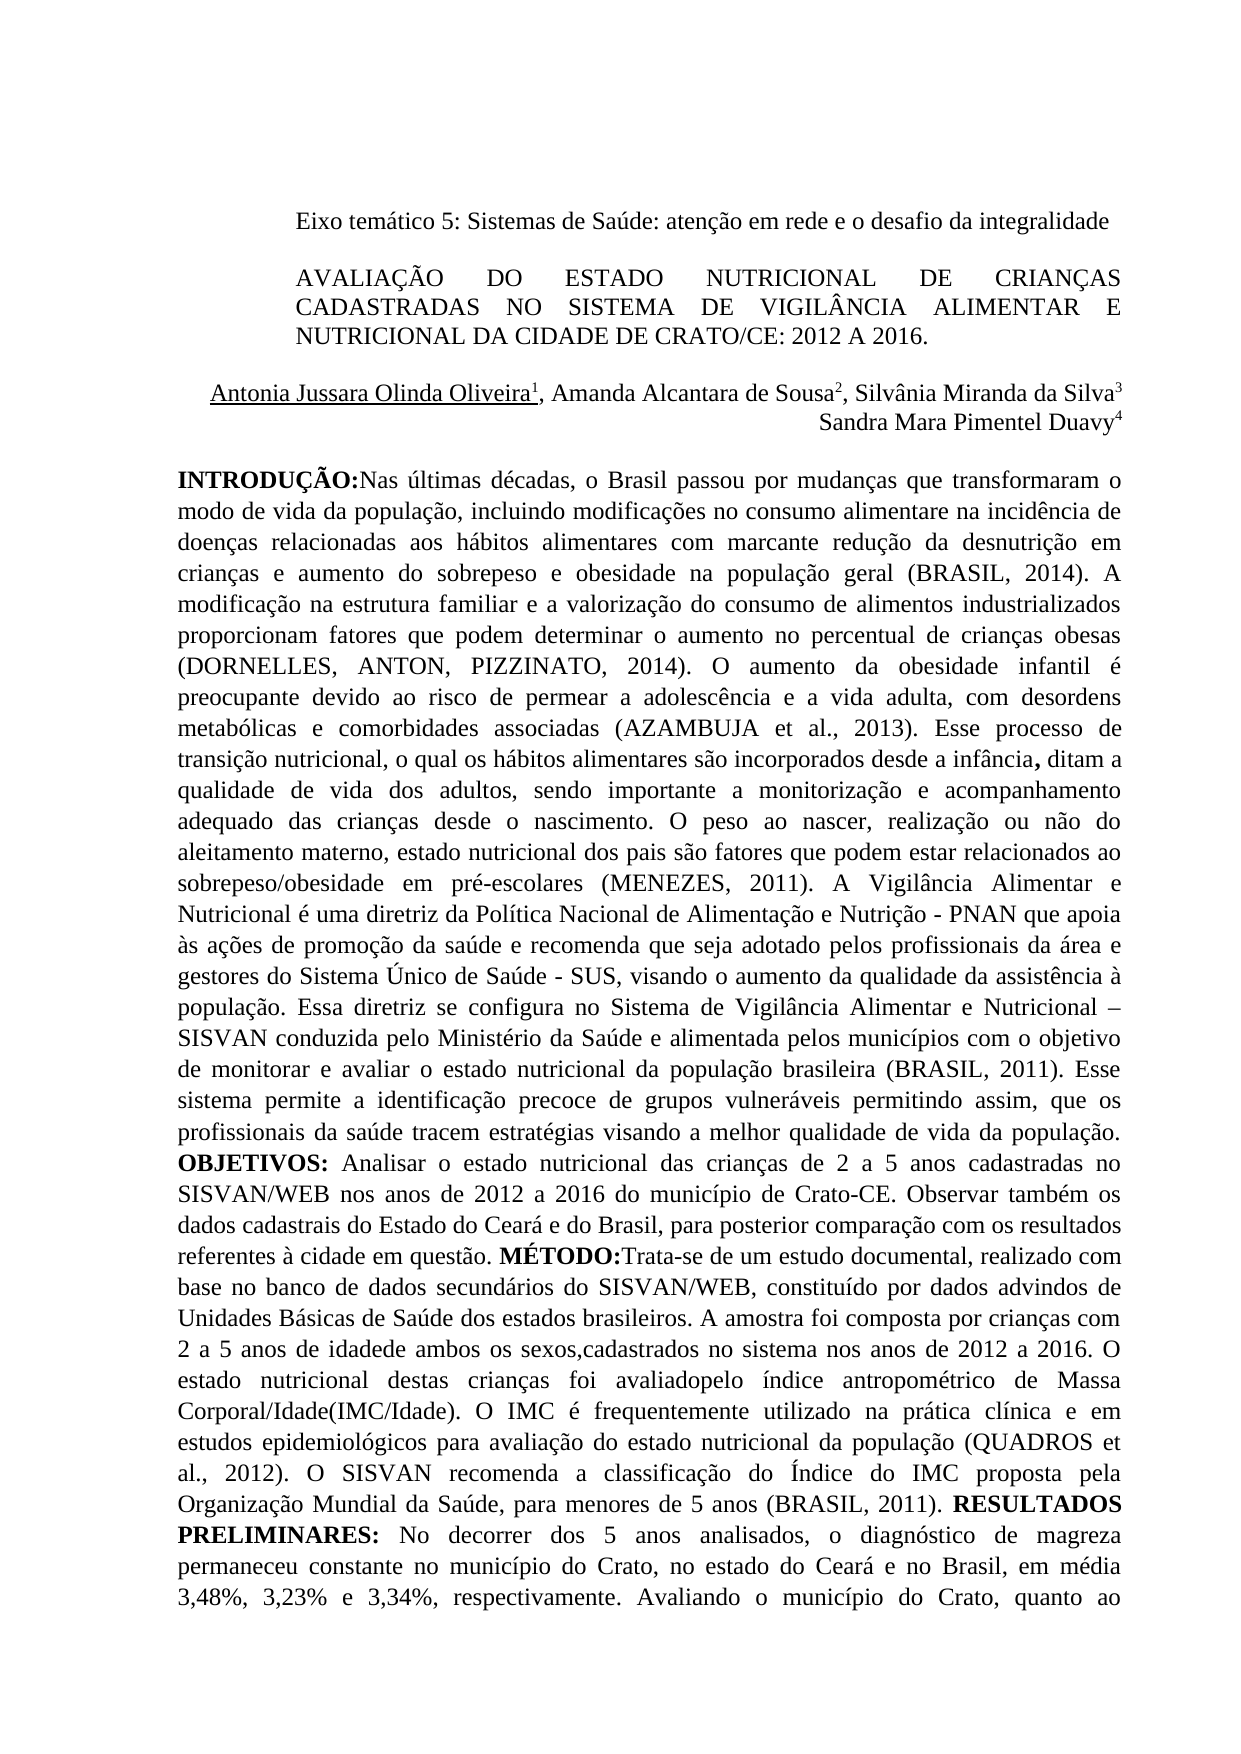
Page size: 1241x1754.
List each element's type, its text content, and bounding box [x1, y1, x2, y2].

text Eixo temático 5: Sistemas de Saúde: atenção em rede e o desafio da integralidade [295, 206, 1122, 235]
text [177, 465, 1122, 1611]
text AVALIAÇÃO DO ESTADO NUTRICIONAL DE CRIANÇAS CADASTRADAS NO SISTEMA DE VIGILÂNCIA ALIMENTAR E NUTRICIONAL DA CIDADE DE CRATO/CE: 2012 A 2016. [295, 263, 1122, 350]
text Antonia Jussara Olinda Oliveira1, Amanda Alcantara de Sousa2, Silvânia Miranda da Silva3 Sandra Mara Pimentel Duavy4 [177, 378, 1122, 436]
